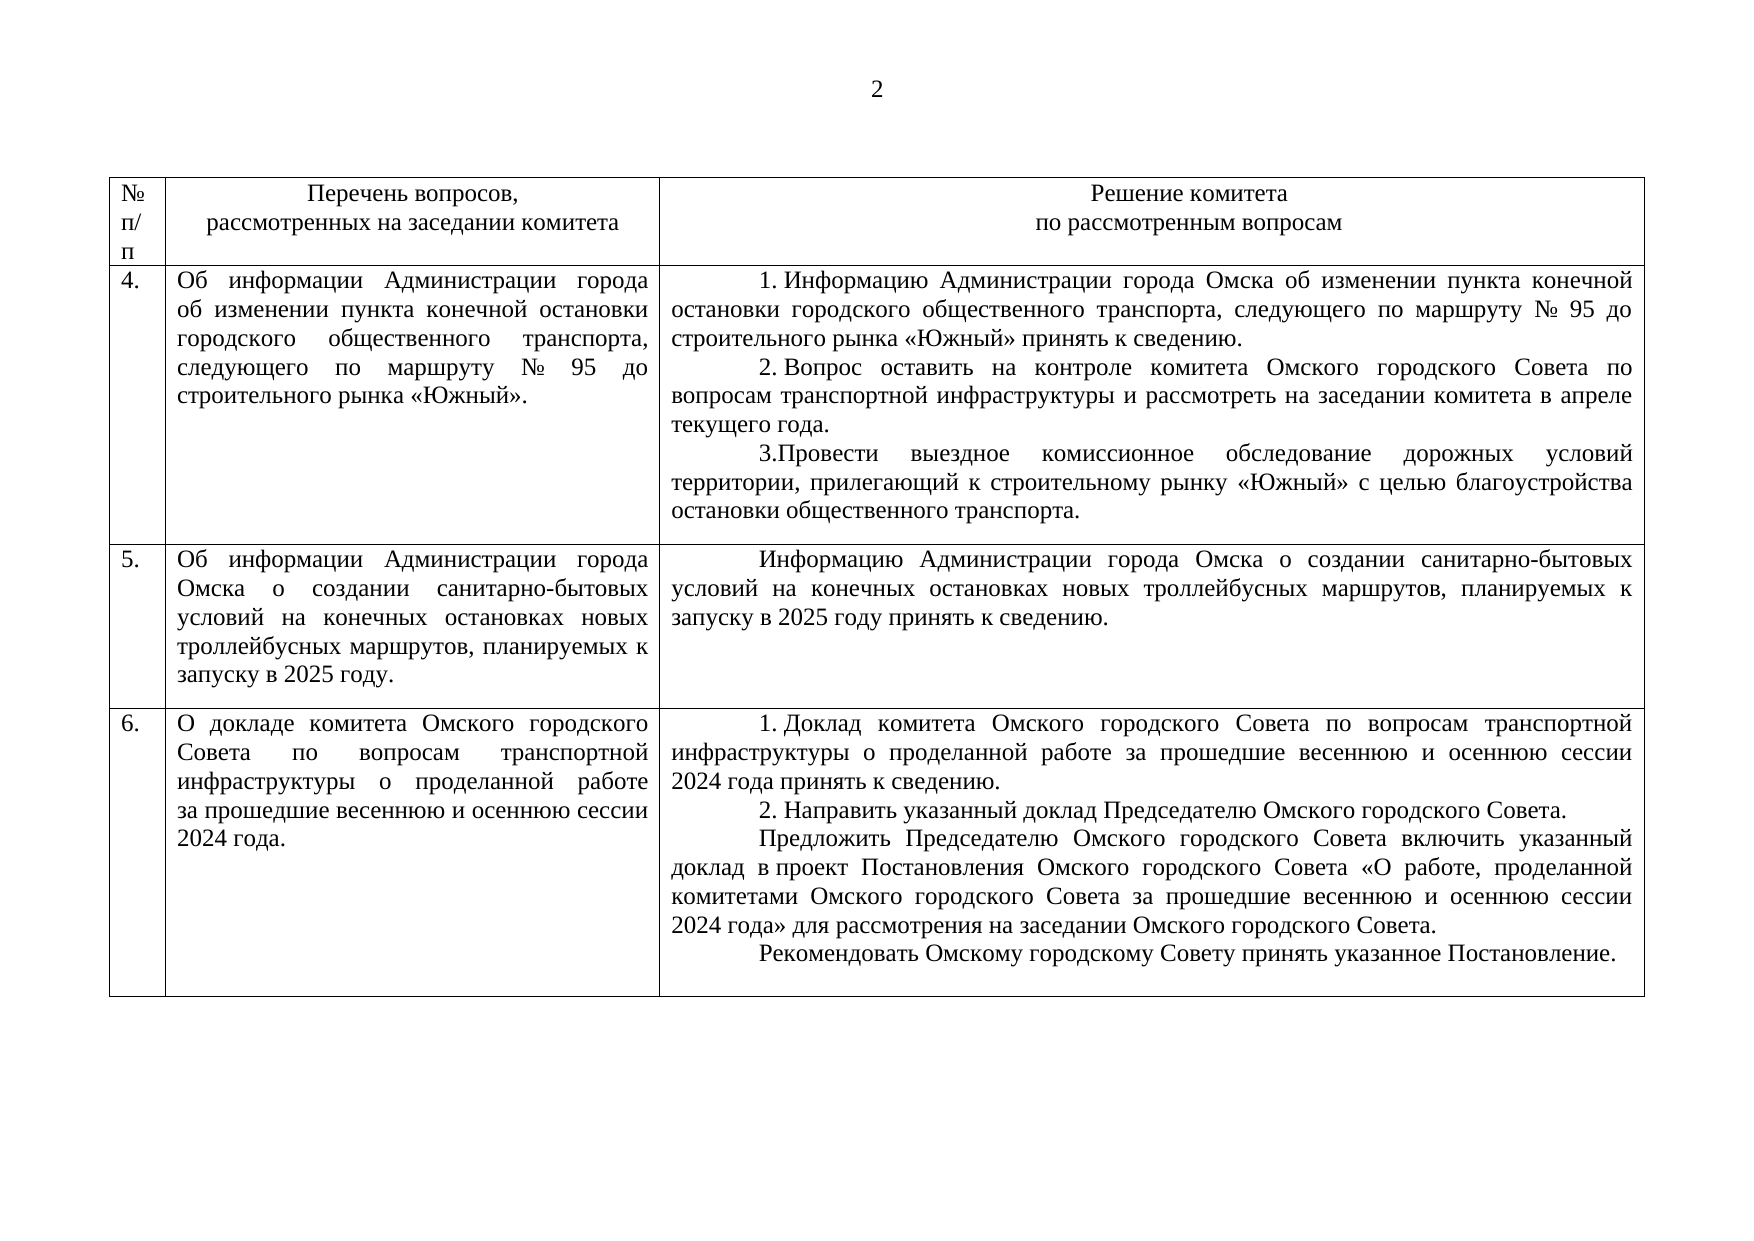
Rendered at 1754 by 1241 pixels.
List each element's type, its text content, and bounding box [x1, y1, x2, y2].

table_cell 1. Информацию Администрации города Омска об изменении пункта конечной остановки городского общественного транспорта, следующего по маршруту № 95 до строительного рынка «Южный» принять к сведению. 2. Вопрос оставить на контроле комитета Омского городского Совета по вопросам транспортной инфраструктуры и рассмотреть на заседании комитета в апреле текущего года. 3.Провести выездное комиссионное обследование дорожных условий территории, прилегающий к строительному рынку «Южный» с целью благоустройства остановки общественного транспорта. [660, 266, 1644, 543]
table_header Перечень вопросов, рассмотренных на заседании комитета [166, 178, 659, 264]
table_cell [110, 545, 165, 707]
table_header Решение комитета по рассмотренным вопросам [660, 178, 1644, 264]
table_cell Об информации Администрации города Омска о создании санитарно-бытовых условий на конечных остановках новых троллейбусных маршрутов, планируемых к запуску в 2025 году. [166, 545, 659, 707]
table_cell Об информации Администрации города об изменении пункта конечной остановки городского общественного транспорта, следующего по маршруту № 95 до строительного рынка «Южный». [166, 266, 659, 543]
table_cell Информацию Администрации города Омска о создании санитарно-бытовых условий на конечных остановках новых троллейбусных маршрутов, планируемых к запуску в 2025 году принять к сведению. [660, 545, 1644, 707]
table_cell [110, 266, 165, 543]
table_cell 1. Доклад комитета Омского городского Совета по вопросам транспортной инфраструктуры о проделанной работе за прошедшие весеннюю и осеннюю сессии 2024 года принять к сведению. 2. Направить указанный доклад Председателю Омского городского Совета. Предложить Председателю Омского городского Совета включить указанный доклад в проект Постановления Омского городского Совета «О работе, проделанной комитетами Омского городского Совета за прошедшие весеннюю и осеннюю сессии 2024 года» для рассмотрения на заседании Омского городского Совета. Рекомендовать Омскому городскому Совету принять указанное Постановление. [660, 709, 1644, 996]
table_header № п/п [110, 178, 165, 264]
table_cell О докладе комитета Омского городского Совета по вопросам транспортной инфраструктуры о проделанной работе за прошедшие весеннюю и осеннюю сессии 2024 года. [166, 709, 659, 996]
table_cell [110, 709, 165, 996]
